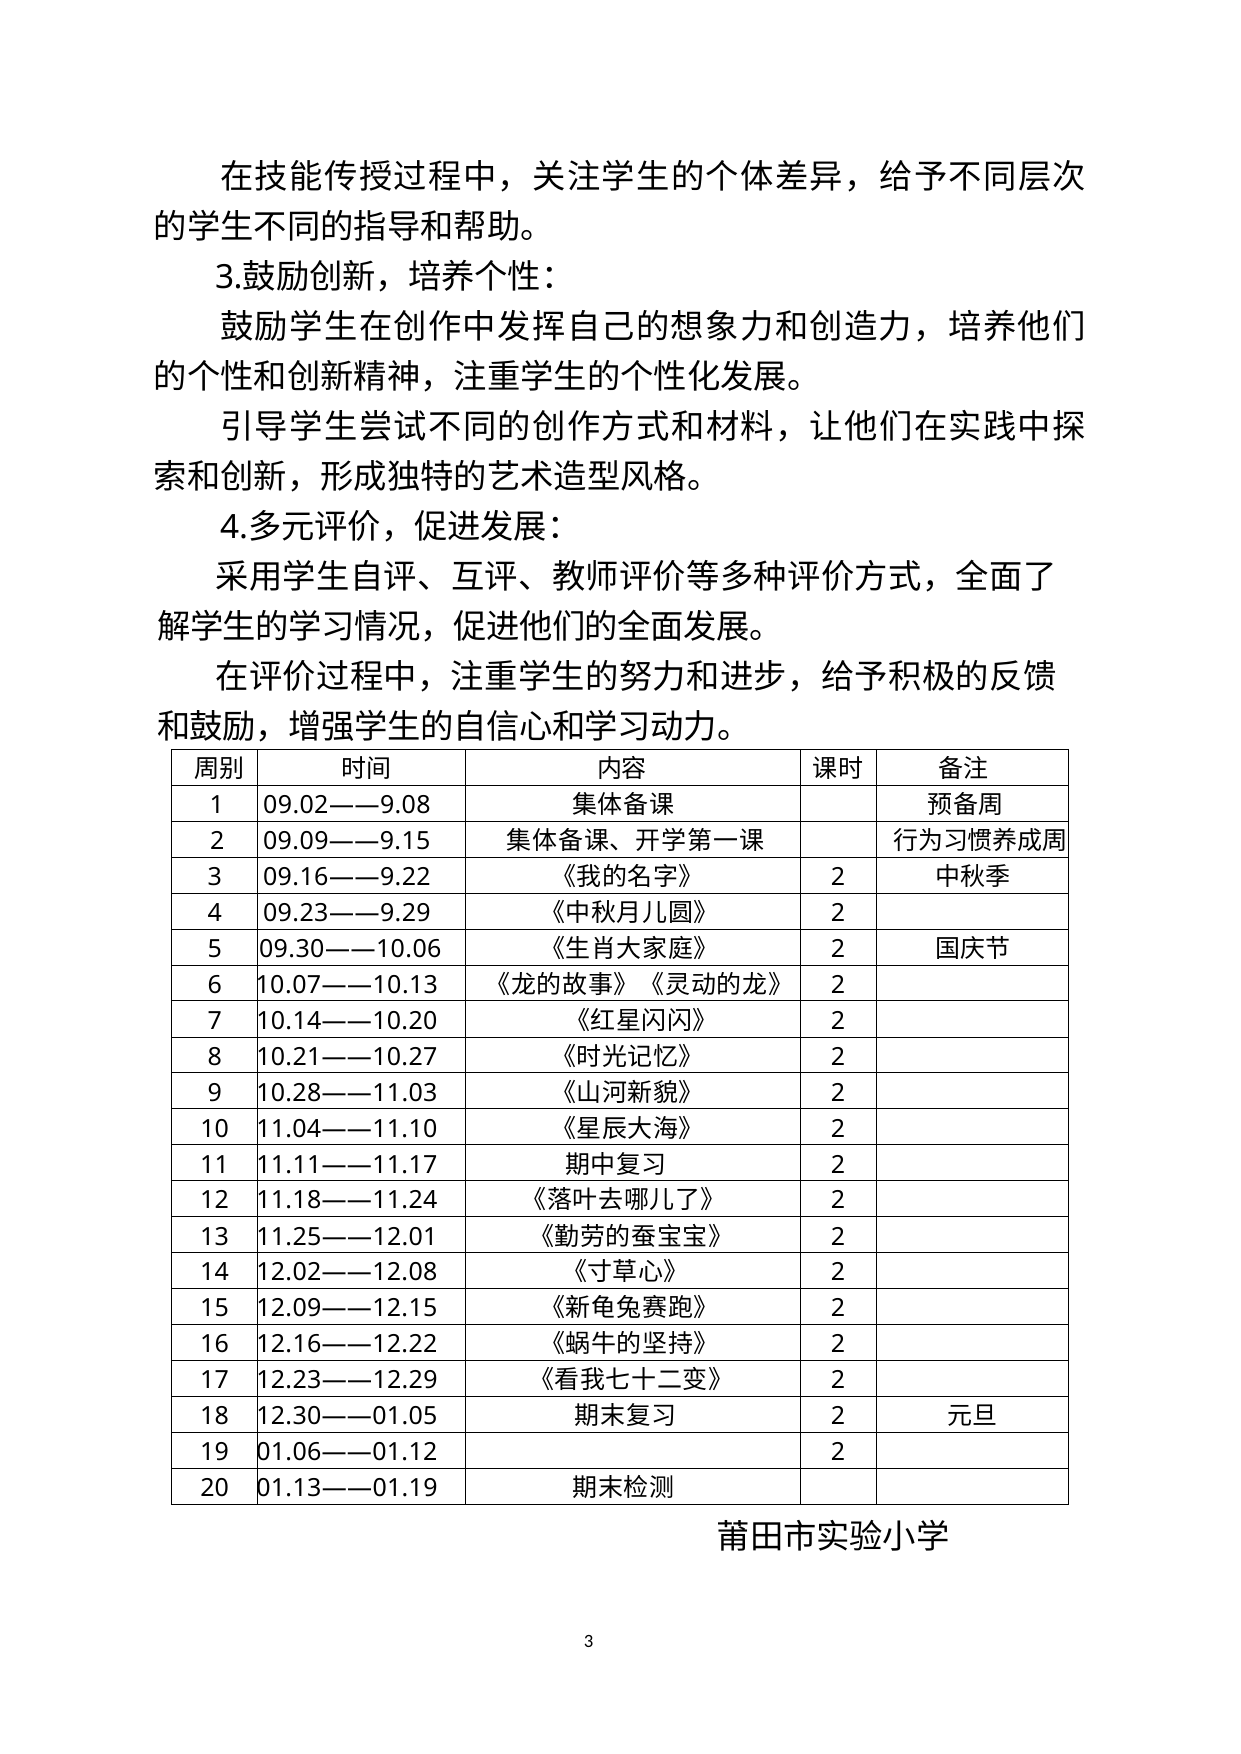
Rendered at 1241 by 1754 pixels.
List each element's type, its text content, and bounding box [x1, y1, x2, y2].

table_cell 2 [801, 1109, 876, 1144]
table_cell 14 [172, 1253, 257, 1288]
table_cell [801, 822, 876, 857]
table_cell 《中秋月儿圆》 [466, 894, 800, 928]
table_cell 2 [801, 966, 876, 1000]
table_cell 5 [172, 930, 257, 964]
table_cell 20 [172, 1469, 257, 1503]
table_cell [877, 966, 1068, 1000]
table_cell 1 [172, 786, 257, 821]
table_cell [877, 1109, 1068, 1144]
table_header 备注 [877, 750, 1068, 785]
table_cell 期末检测 [466, 1469, 800, 1503]
table_cell [877, 1289, 1068, 1324]
table_cell 8 [172, 1038, 257, 1072]
table_cell 《蜗牛的坚持》 [466, 1325, 800, 1360]
table_cell 2 [801, 1181, 876, 1216]
table_cell 2 [801, 930, 876, 964]
table_cell 《生肖大家庭》 [466, 930, 800, 964]
table_cell 11 [172, 1145, 257, 1180]
table_cell [877, 1073, 1068, 1108]
table_cell 10.21——10.27 [258, 1038, 465, 1072]
table_cell 《寸草心》 [466, 1253, 800, 1288]
table_cell [466, 1433, 800, 1468]
table_cell 《我的名字》 [466, 858, 800, 893]
table_cell 2 [801, 1361, 876, 1396]
table_cell 2 [801, 1001, 876, 1036]
table_cell 12.16——12.22 [258, 1325, 465, 1360]
table_cell [877, 1433, 1068, 1468]
table_cell 11.11——11.17 [258, 1145, 465, 1180]
table_cell 11.18——11.24 [258, 1181, 465, 1216]
table_header 时间 [258, 750, 465, 785]
table_cell 2 [801, 1253, 876, 1288]
table_cell 11.04——11.10 [258, 1109, 465, 1144]
table_cell 01.13——01.19 [258, 1469, 465, 1503]
table_header 周别 [172, 750, 257, 785]
table_cell [877, 1181, 1068, 1216]
text 莆田市实验小学 [153, 1512, 1048, 1558]
table_cell 2 [801, 1038, 876, 1072]
table_cell 11.25——12.01 [258, 1217, 465, 1252]
table_cell 15 [172, 1289, 257, 1324]
table_cell 3 [172, 858, 257, 893]
table_cell 17 [172, 1361, 257, 1396]
table_cell 09.23——9.29 [258, 894, 465, 928]
table_cell [877, 1253, 1068, 1288]
table_cell [801, 1469, 876, 1503]
table_cell 行为习惯养成周 [877, 822, 1068, 857]
text 在技能传授过程中，关注学生的个体差异，给予不同层次的学生不同的指导和帮助。 [153, 149, 1087, 249]
table_cell 2 [172, 822, 257, 857]
table_cell 2 [801, 1217, 876, 1252]
table_cell 预备周 [877, 786, 1068, 821]
table_cell [877, 1217, 1068, 1252]
table_cell [877, 1361, 1068, 1396]
table_cell 2 [801, 1397, 876, 1432]
table_cell [877, 1145, 1068, 1180]
table_cell 12.02——12.08 [258, 1253, 465, 1288]
table_cell 2 [801, 1145, 876, 1180]
table_cell 2 [801, 1073, 876, 1108]
table_cell 19 [172, 1433, 257, 1468]
table_cell 《星辰大海》 [466, 1109, 800, 1144]
table_cell [877, 894, 1068, 928]
table_cell 《新龟兔赛跑》 [466, 1289, 800, 1324]
table_cell [801, 786, 876, 821]
table_cell 元旦 [877, 1397, 1068, 1432]
table_cell 09.30——10.06 [258, 930, 465, 964]
table_cell 09.02——9.08 [258, 786, 465, 821]
table_header 课时 [801, 750, 876, 785]
table_cell 《红星闪闪》 [466, 1001, 800, 1036]
text 引导学生尝试不同的创作方式和材料，让他们在实践中探索和创新，形成独特的艺术造型风格。 [153, 399, 1087, 499]
table_cell 《山河新貌》 [466, 1073, 800, 1108]
text 在评价过程中，注重学生的努力和进步，给予积极的反馈和鼓励，增强学生的自信心和学习动力。 [157, 649, 1057, 749]
table_cell 13 [172, 1217, 257, 1252]
table_cell 《落叶去哪儿了》 [466, 1181, 800, 1216]
table_cell 7 [172, 1001, 257, 1036]
table_cell 12.23——12.29 [258, 1361, 465, 1396]
text 3.鼓励创新，培养个性： [215, 249, 1087, 299]
table_cell 集体备课 [466, 786, 800, 821]
table_cell 10.28——11.03 [258, 1073, 465, 1108]
text 4.多元评价，促进发展： [153, 499, 1087, 549]
table_cell 2 [801, 1433, 876, 1468]
table_cell 12.09——12.15 [258, 1289, 465, 1324]
table_cell 《勤劳的蚕宝宝》 [466, 1217, 800, 1252]
table_cell 《时光记忆》 [466, 1038, 800, 1072]
table_cell 4 [172, 894, 257, 928]
table_cell 18 [172, 1397, 257, 1432]
table_cell 期末复习 [466, 1397, 800, 1432]
table_cell 6 [172, 966, 257, 1000]
table_cell [877, 1325, 1068, 1360]
text 鼓励学生在创作中发挥自己的想象力和创造力，培养他们的个性和创新精神，注重学生的个性化发展。 [153, 299, 1087, 399]
table_cell 2 [801, 1325, 876, 1360]
table_cell 国庆节 [877, 930, 1068, 964]
table_cell 2 [801, 1289, 876, 1324]
table_cell 16 [172, 1325, 257, 1360]
table_cell 期中复习 [466, 1145, 800, 1180]
table_cell 12.30——01.05 [258, 1397, 465, 1432]
table_cell 09.16——9.22 [258, 858, 465, 893]
table_cell [877, 1469, 1068, 1503]
table_cell 中秋季 [877, 858, 1068, 893]
table_cell 集体备课、开学第一课 [466, 822, 800, 857]
table_header 内容 [466, 750, 800, 785]
table_cell 10.14——10.20 [258, 1001, 465, 1036]
table_cell 2 [801, 858, 876, 893]
table_cell 10.07——10.13 [258, 966, 465, 1000]
table_cell 2 [801, 894, 876, 928]
table_cell [877, 1001, 1068, 1036]
table_cell 12 [172, 1181, 257, 1216]
table_cell 9 [172, 1073, 257, 1108]
table_cell 09.09——9.15 [258, 822, 465, 857]
table_cell [877, 1038, 1068, 1072]
table_cell 《看我七十二变》 [466, 1361, 800, 1396]
table_cell 01.06——01.12 [258, 1433, 465, 1468]
table_cell 10 [172, 1109, 257, 1144]
text 采用学生自评、互评、教师评价等多种评价方式，全面了解学生的学习情况，促进他们的全面发展。 [157, 549, 1057, 649]
table_cell 《龙的故事》《灵动的龙》 [466, 966, 800, 1000]
